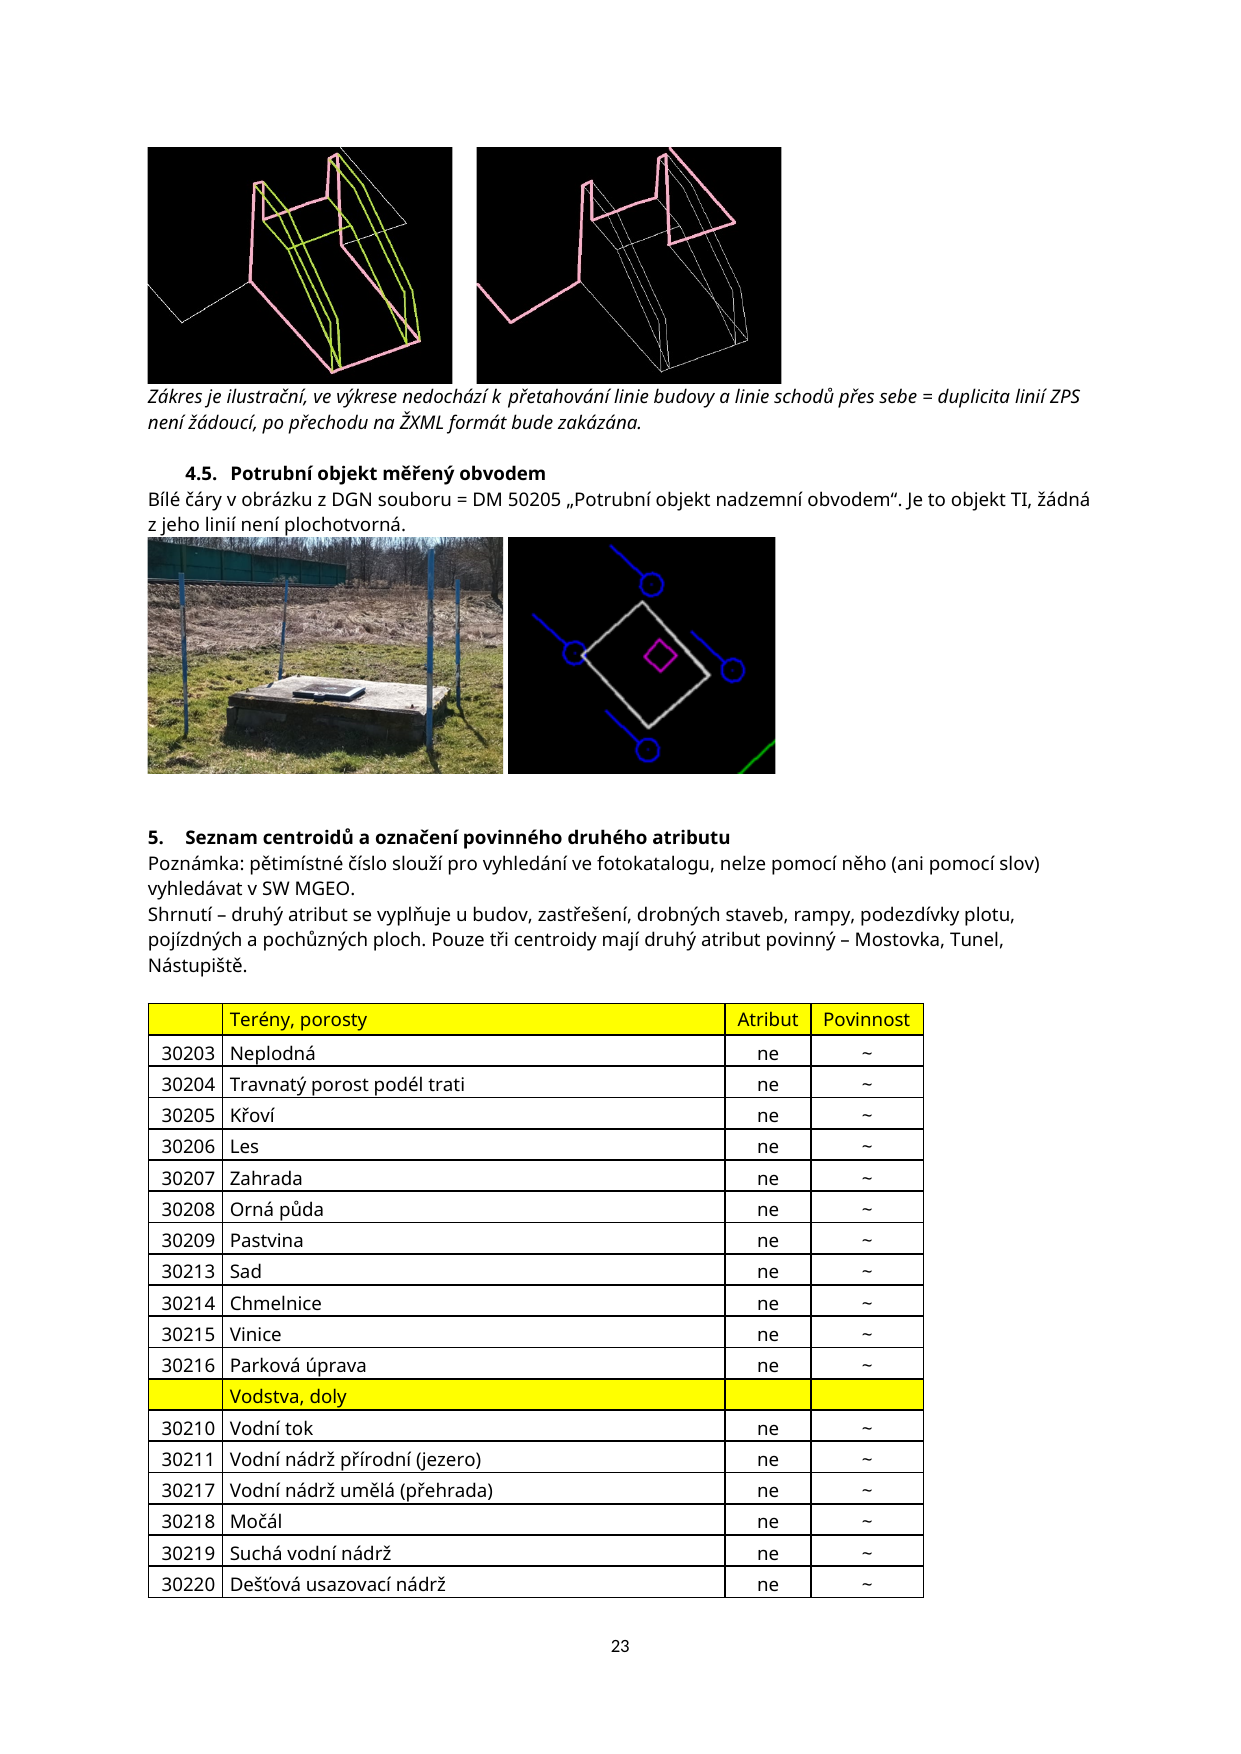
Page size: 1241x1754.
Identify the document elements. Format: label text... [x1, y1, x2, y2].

table_cell ~ [812, 1098, 923, 1128]
table_cell ne [726, 1255, 810, 1284]
table_cell Les [223, 1130, 724, 1159]
table_cell [726, 1380, 810, 1409]
table_cell Suchá vodní nádrž [223, 1536, 724, 1565]
table_cell Zahrada [223, 1161, 724, 1190]
table_cell ~ [812, 1317, 923, 1347]
table_cell ne [726, 1223, 810, 1253]
table_cell ne [726, 1348, 810, 1378]
table_cell ne [726, 1098, 810, 1128]
table_cell Sad [223, 1255, 724, 1284]
table_cell ne [726, 1286, 810, 1315]
table_cell 30205 [149, 1098, 222, 1128]
table_cell ~ [812, 1411, 923, 1440]
picture [147, 537, 504, 774]
table_cell ne [726, 1442, 810, 1472]
table_cell ~ [812, 1286, 923, 1315]
table_cell ~ [812, 1192, 923, 1222]
table_header Atribut [726, 1004, 810, 1034]
table_cell ne [726, 1161, 810, 1190]
text Poznámka: pětimístné číslo slouží pro vyhledání ve fotokatalogu, nelze pomocí něho (ani pomocí slov) vyhledávat v SW MGEO. [148, 850, 1093, 901]
table_cell 30204 [149, 1067, 222, 1097]
table_cell ~ [812, 1067, 923, 1097]
table_cell Dešťová usazovací nádrž [223, 1567, 724, 1597]
table_cell ~ [812, 1473, 923, 1503]
table_cell 30208 [149, 1192, 222, 1222]
table_cell Parková úprava [223, 1348, 724, 1378]
table_cell 30219 [149, 1536, 222, 1565]
table_cell Vodní nádrž přírodní (jezero) [223, 1442, 724, 1472]
table_cell Vinice [223, 1317, 724, 1347]
table_cell ne [726, 1473, 810, 1503]
table_cell Orná půda [223, 1192, 724, 1222]
table_cell ne [726, 1536, 810, 1565]
text Zákres je ilustrační, ve výkrese nedochází k přetahování linie budovy a linie schodů přes sebe = duplicita linií ZPS není žádoucí, po přechodu na ŽXML formát bude zakázána. [148, 384, 1093, 435]
table_cell 30216 [149, 1348, 222, 1378]
table_cell ~ [812, 1223, 923, 1253]
table_cell 30206 [149, 1130, 222, 1159]
table_cell ne [726, 1192, 810, 1222]
table_cell 30203 [149, 1036, 222, 1065]
table_cell Chmelnice [223, 1286, 724, 1315]
table_cell ne [726, 1411, 810, 1440]
table_cell [149, 1380, 222, 1409]
table_cell Vodní tok [223, 1411, 724, 1440]
table_header Povinnost [812, 1004, 923, 1034]
table_cell 30213 [149, 1255, 222, 1284]
table_cell ~ [812, 1130, 923, 1159]
table_cell ne [726, 1036, 810, 1065]
table_cell Pastvina [223, 1223, 724, 1253]
table_cell 30214 [149, 1286, 222, 1315]
table_cell ~ [812, 1505, 923, 1534]
text Shrnutí – druhý atribut se vyplňuje u budov, zastřešení, drobných staveb, rampy, podezdívky plotu, pojízdných a pochůzných ploch. Pouze tři centroidy mají druhý atribut povinný – Mostovka, Tunel, Nástupiště. [148, 901, 1093, 977]
table_header Terény, porosty [223, 1004, 724, 1034]
table_cell 30217 [149, 1473, 222, 1503]
list Potrubní objekt měřený obvodem [185, 460, 1093, 486]
table_cell 30220 [149, 1567, 222, 1597]
table_cell ~ [812, 1536, 923, 1565]
table_cell 30209 [149, 1223, 222, 1253]
table_cell Močál [223, 1505, 724, 1534]
table_cell Neplodná [223, 1036, 724, 1065]
table_cell 30215 [149, 1317, 222, 1347]
table_cell Křoví [223, 1098, 724, 1128]
table_cell ~ [812, 1348, 923, 1378]
picture [147, 147, 453, 384]
table_cell ne [726, 1067, 810, 1097]
table_cell ~ [812, 1161, 923, 1190]
table_cell ne [726, 1130, 810, 1159]
table_cell 30210 [149, 1411, 222, 1440]
table_cell ~ [812, 1036, 923, 1065]
table_cell [812, 1380, 923, 1409]
table_cell ~ [812, 1567, 923, 1597]
table_cell ne [726, 1317, 810, 1347]
table_cell ~ [812, 1442, 923, 1472]
table_cell ~ [812, 1255, 923, 1284]
table_cell Vodní nádrž umělá (přehrada) [223, 1473, 724, 1503]
picture [476, 147, 782, 384]
table_cell 30211 [149, 1442, 222, 1472]
picture [508, 537, 776, 774]
table_cell ne [726, 1505, 810, 1534]
list Seznam centroidů a označení povinného druhého atributu [148, 824, 1093, 850]
table_cell Vodstva, doly [223, 1380, 724, 1409]
table_cell 30218 [149, 1505, 222, 1534]
table_header [149, 1004, 222, 1034]
table_cell 30207 [149, 1161, 222, 1190]
table_cell ne [726, 1567, 810, 1597]
table_cell Travnatý porost podél trati [223, 1067, 724, 1097]
text Bílé čáry v obrázku z DGN souboru = DM 50205 „Potrubní objekt nadzemní obvodem“. Je to objekt TI, žádná z jeho linií není plochotvorná. [148, 486, 1093, 537]
